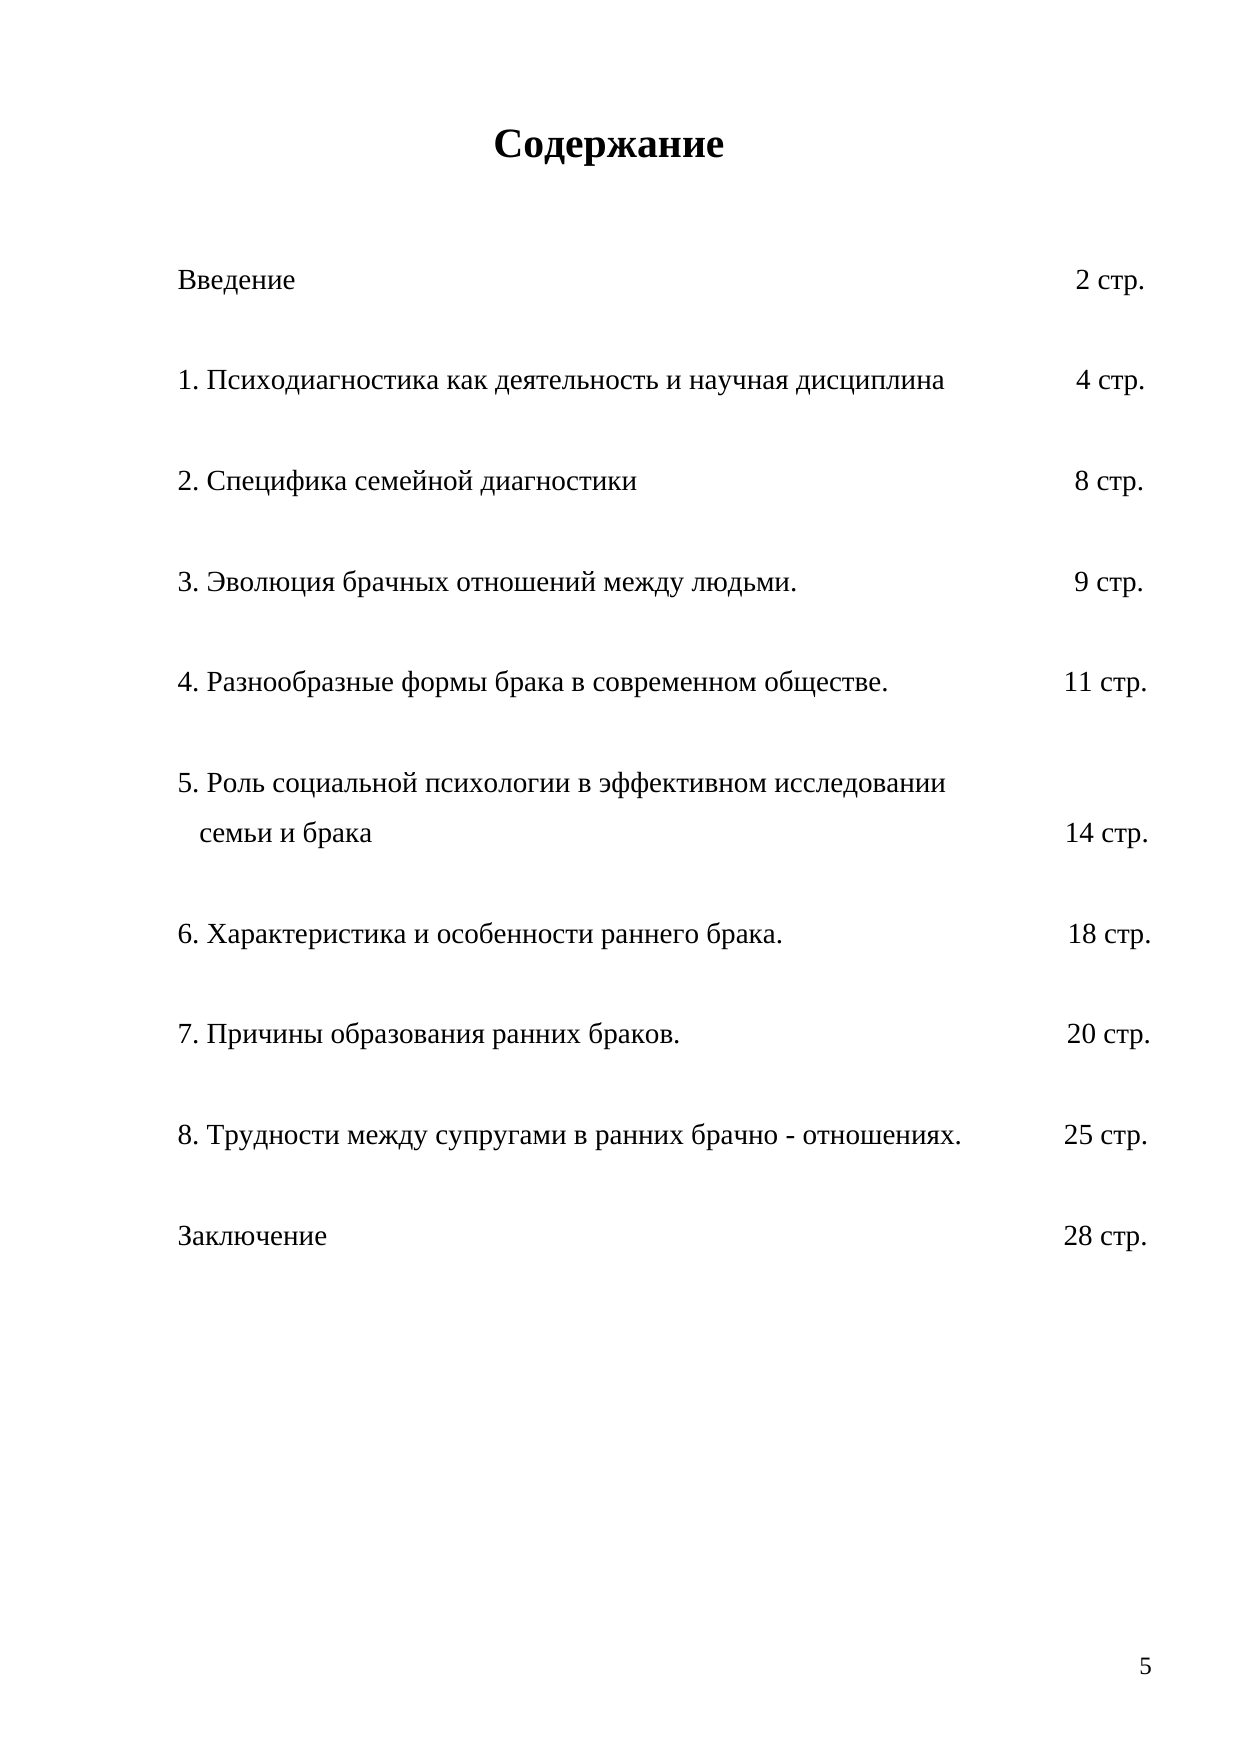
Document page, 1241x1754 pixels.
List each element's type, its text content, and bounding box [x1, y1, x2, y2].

text 8. Трудности между супругами в ранних брачно - отношениях. 25 стр. [177, 1117, 1152, 1151]
text 2. Специфика семейной диагностики 8 стр. [177, 463, 1152, 497]
text 7. Причины образования ранних браков. 20 стр. [177, 1017, 1152, 1050]
text 6. Характеристика и особенности раннего брака. 18 стр. [177, 916, 1152, 949]
text 1. Психодиагностика как деятельность и научная дисциплина 4 стр. [177, 362, 1152, 396]
text семьи и брака 14 стр. [177, 815, 1152, 849]
text 4. Разнообразные формы брака в современном обществе. 11 стр. [177, 664, 1152, 698]
text 5. Роль социальной психологии в эффективном исследовании [177, 765, 1152, 798]
text Содержание [398, 118, 1152, 166]
text 3. Эволюция брачных отношений между людьми. 9 стр. [177, 564, 1152, 597]
text Заключение 28 стр. [177, 1218, 1152, 1251]
text Введение 2 стр. [177, 262, 1152, 295]
